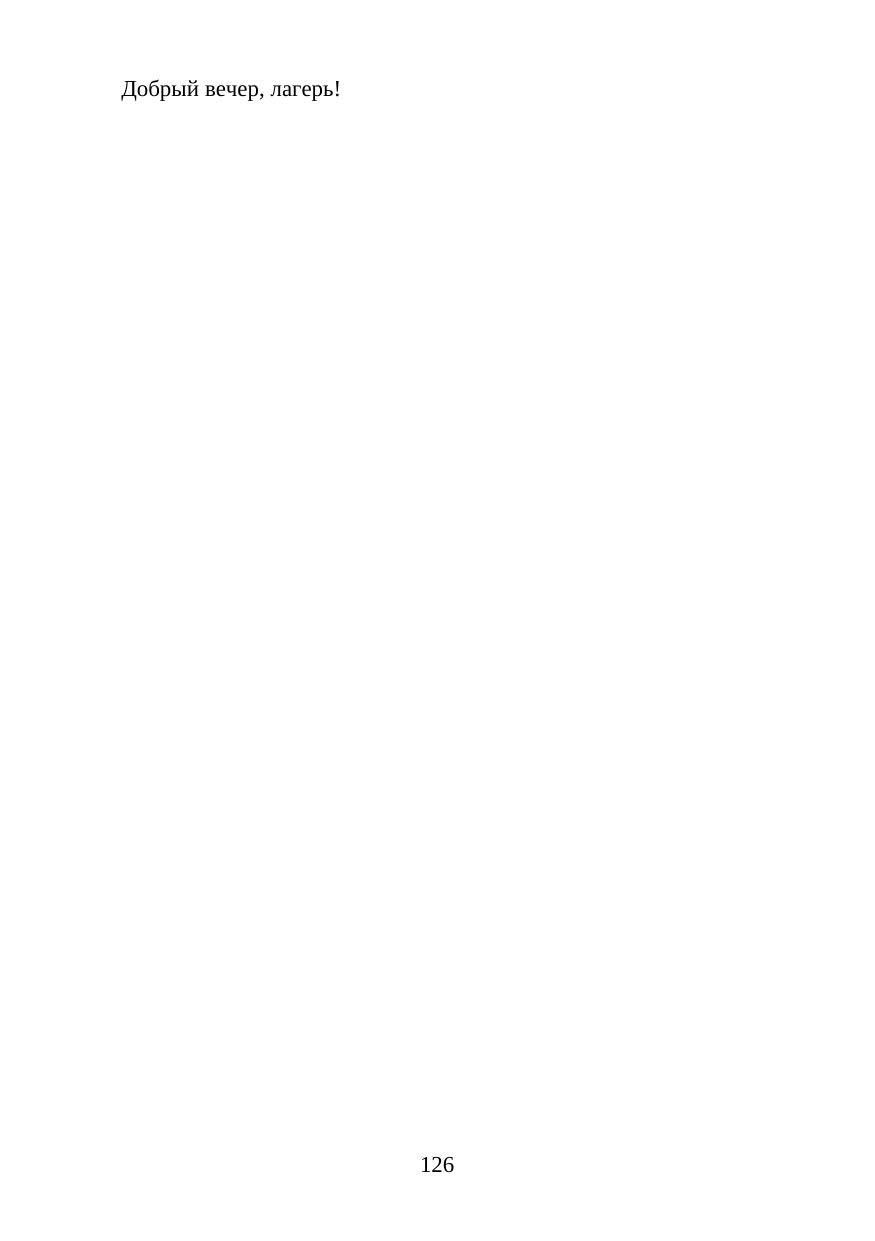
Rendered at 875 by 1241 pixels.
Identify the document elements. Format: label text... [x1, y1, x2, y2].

text Добрый вечер, лагерь! [121, 75, 799, 101]
